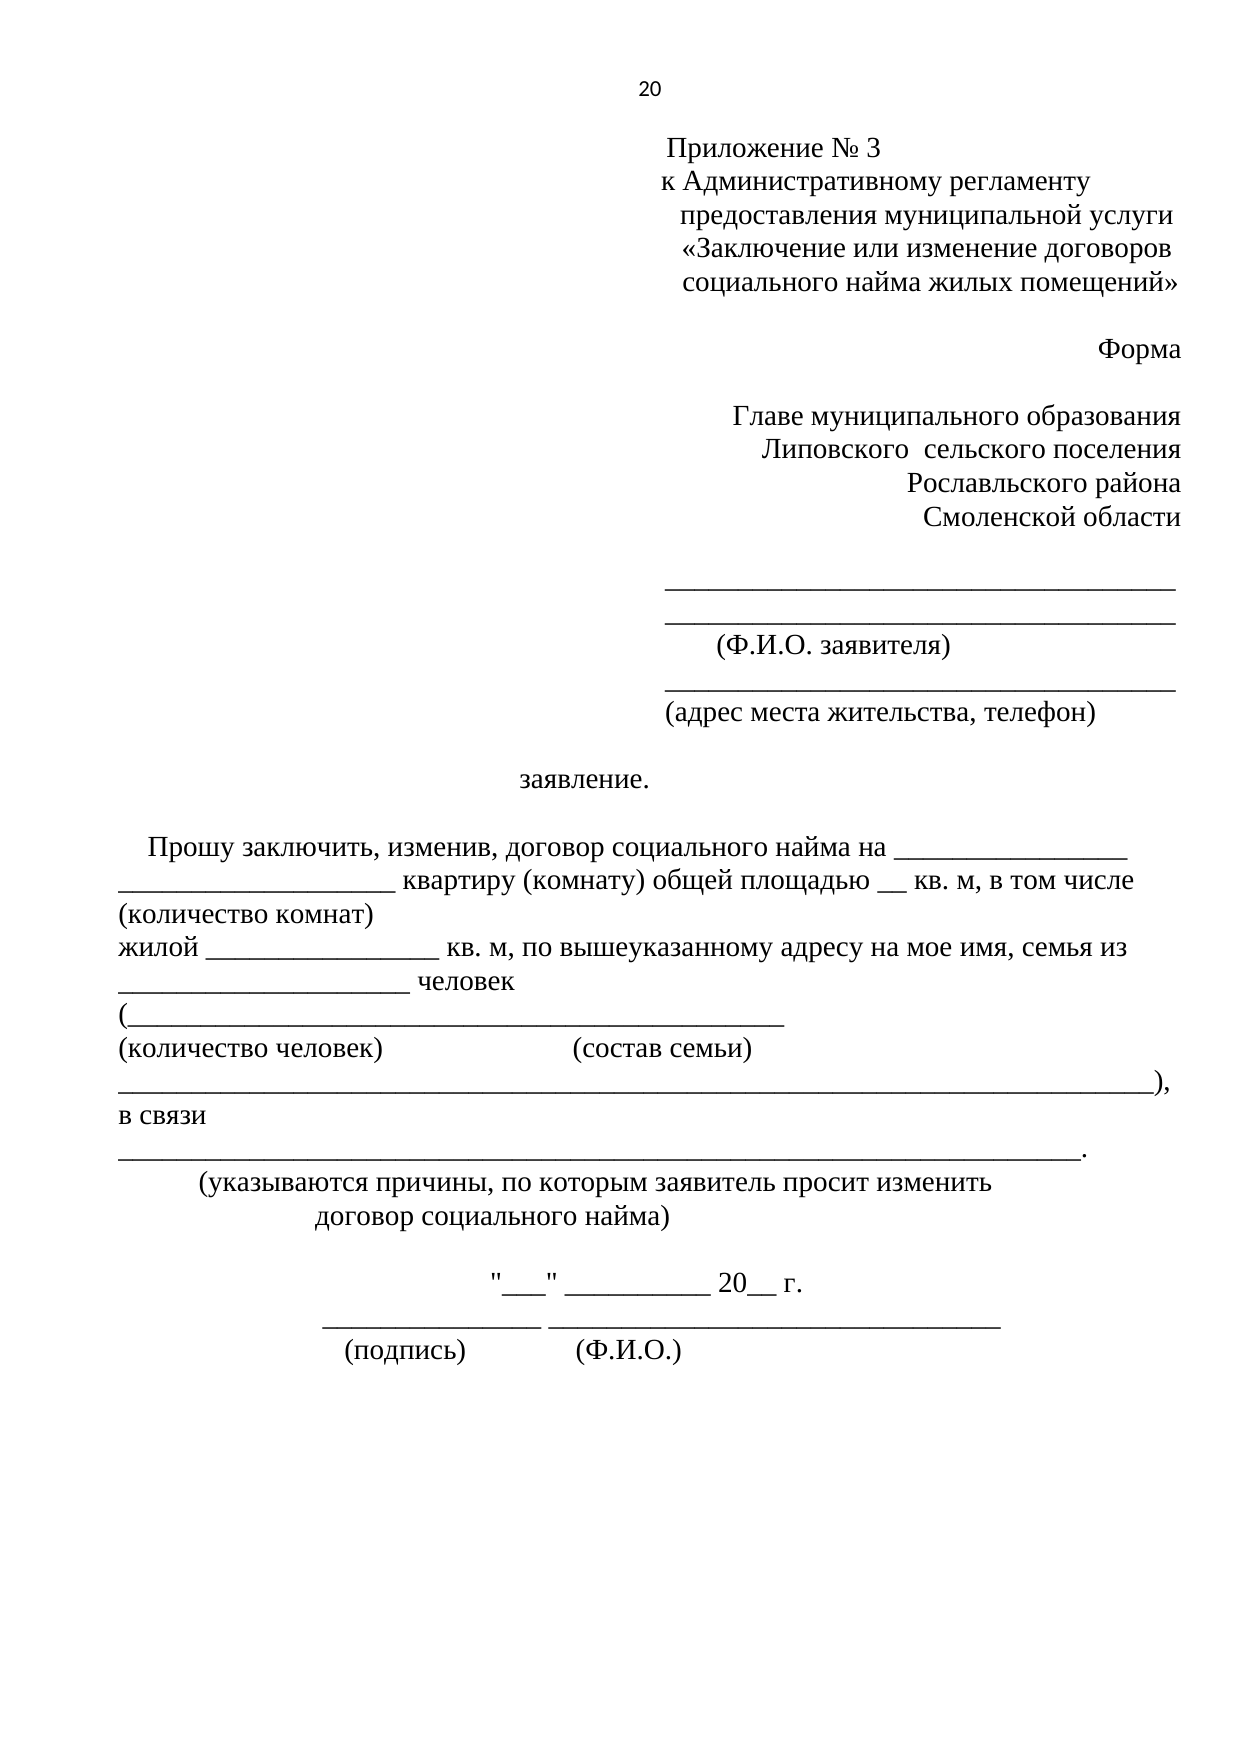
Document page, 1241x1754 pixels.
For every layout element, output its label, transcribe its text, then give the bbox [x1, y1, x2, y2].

text ___________________________________ [118, 661, 1181, 694]
text (адрес места жительства, телефон) [118, 694, 1181, 728]
text к Административному регламенту [118, 163, 1181, 197]
text предоставления муниципальной услуги [118, 197, 1181, 230]
text (Ф.И.О. заявителя) [118, 627, 1181, 661]
text «Заключение или изменение договоров [118, 230, 1181, 264]
text Форма [118, 331, 1181, 364]
text (указываются причины, по которым заявитель просит изменить [118, 1164, 1181, 1198]
text "___" __________ 20__ г. [118, 1265, 1181, 1298]
text (количество комнат) [118, 896, 1181, 929]
text (количество человек) (состав семьи) [118, 1030, 1181, 1063]
text жилой ________________ кв. м, по вышеуказанному адресу на мое имя, семья из [118, 929, 1181, 963]
text Главе муниципального образования [118, 398, 1181, 432]
text _______________ _______________________________ [118, 1298, 1181, 1332]
text ___________________ квартиру (комнату) общей площадью __ кв. м, в том числе [118, 862, 1181, 896]
text Приложение № 3 [118, 130, 1181, 163]
text ____________________ человек (_____________________________________________ [118, 963, 1181, 1030]
text социального найма жилых помещений» [118, 264, 1181, 297]
text ___________________________________ [118, 594, 1181, 627]
text Липовского сельского поселения [118, 432, 1181, 465]
text Прошу заключить, изменив, договор социального найма на ________________ [118, 829, 1181, 862]
text в связи __________________________________________________________________. [118, 1097, 1181, 1164]
text заявление. [118, 762, 1181, 795]
text _______________________________________________________________________), [118, 1063, 1181, 1097]
text договор социального найма) [118, 1198, 1181, 1231]
text Рославльского района [118, 465, 1181, 499]
text Смоленской области [118, 499, 1181, 532]
text (подпись) (Ф.И.О.) [118, 1332, 1181, 1365]
text ___________________________________ [118, 560, 1181, 594]
